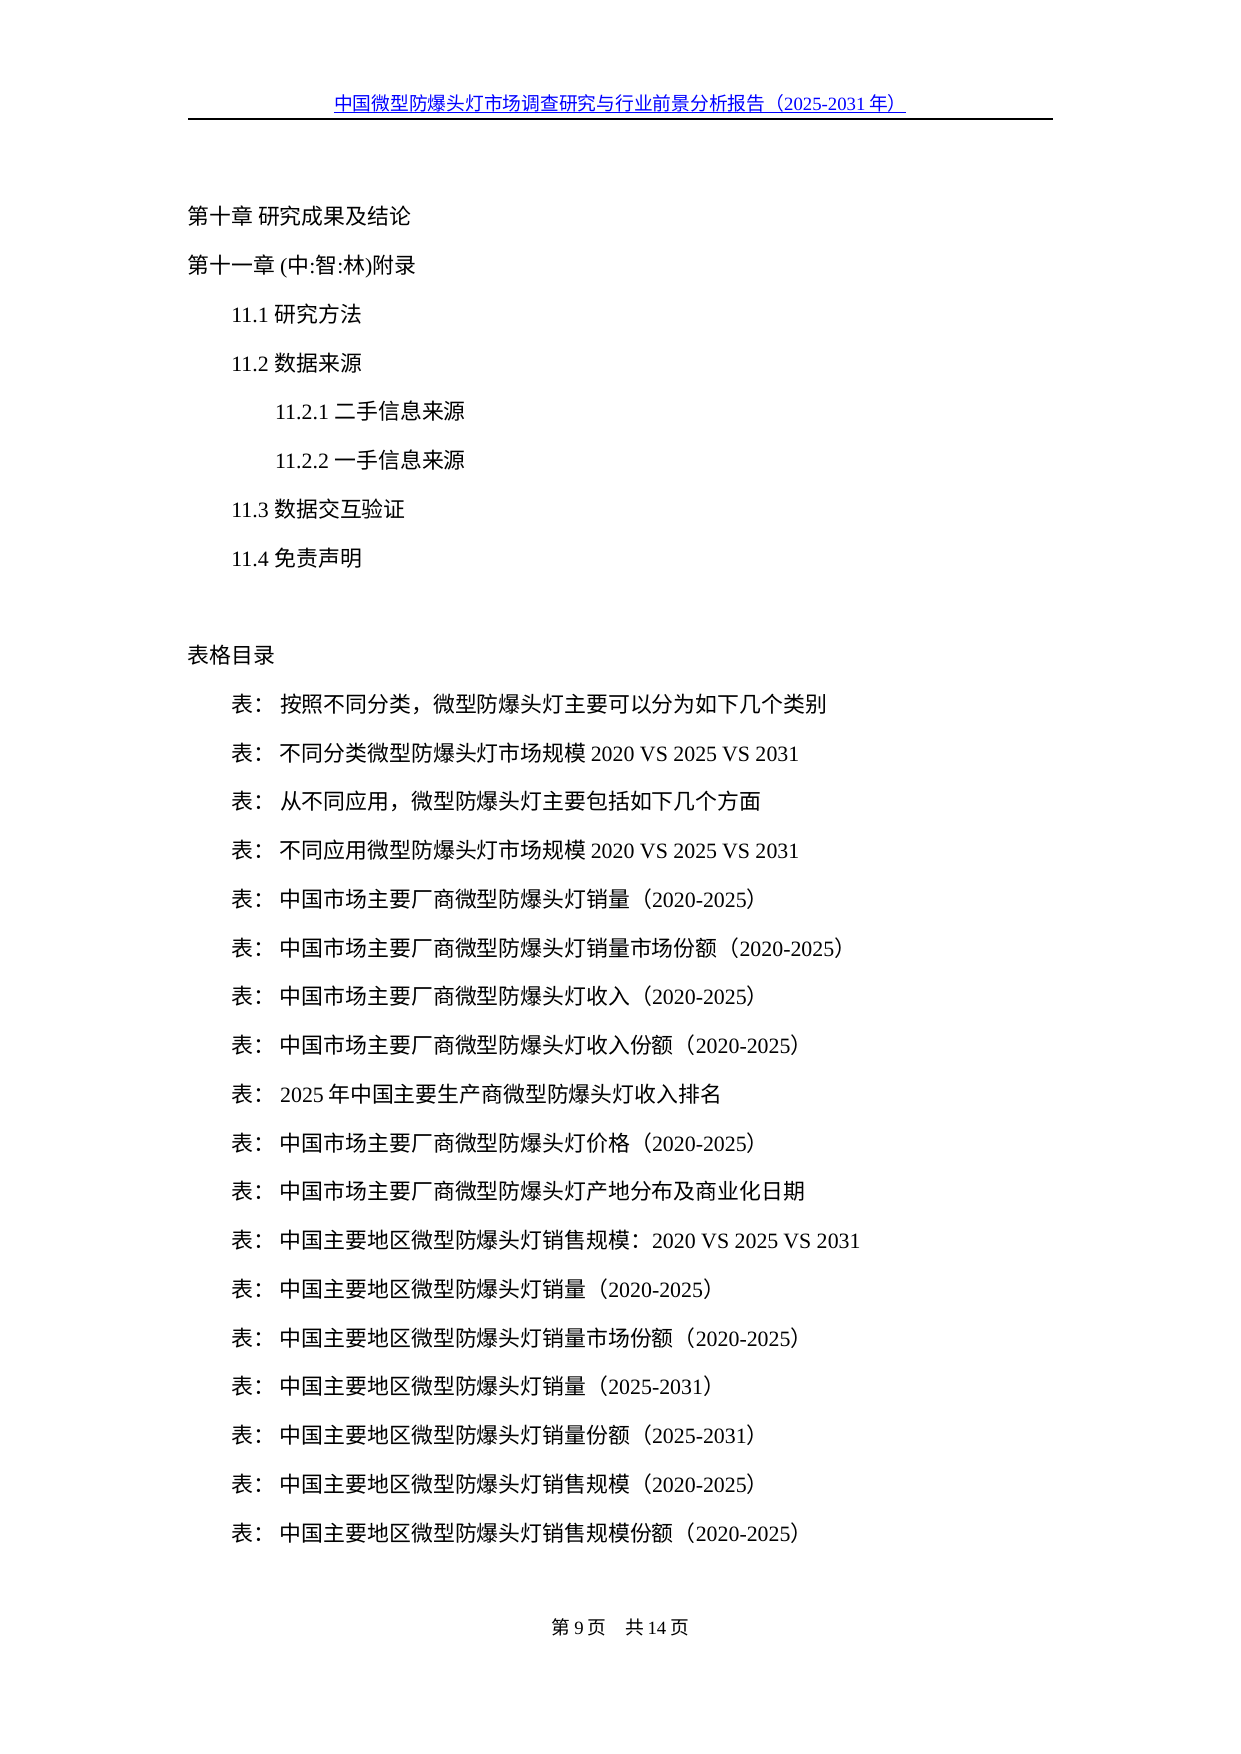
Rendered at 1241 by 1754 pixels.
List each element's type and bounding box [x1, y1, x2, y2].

text [187, 150, 1053, 1548]
